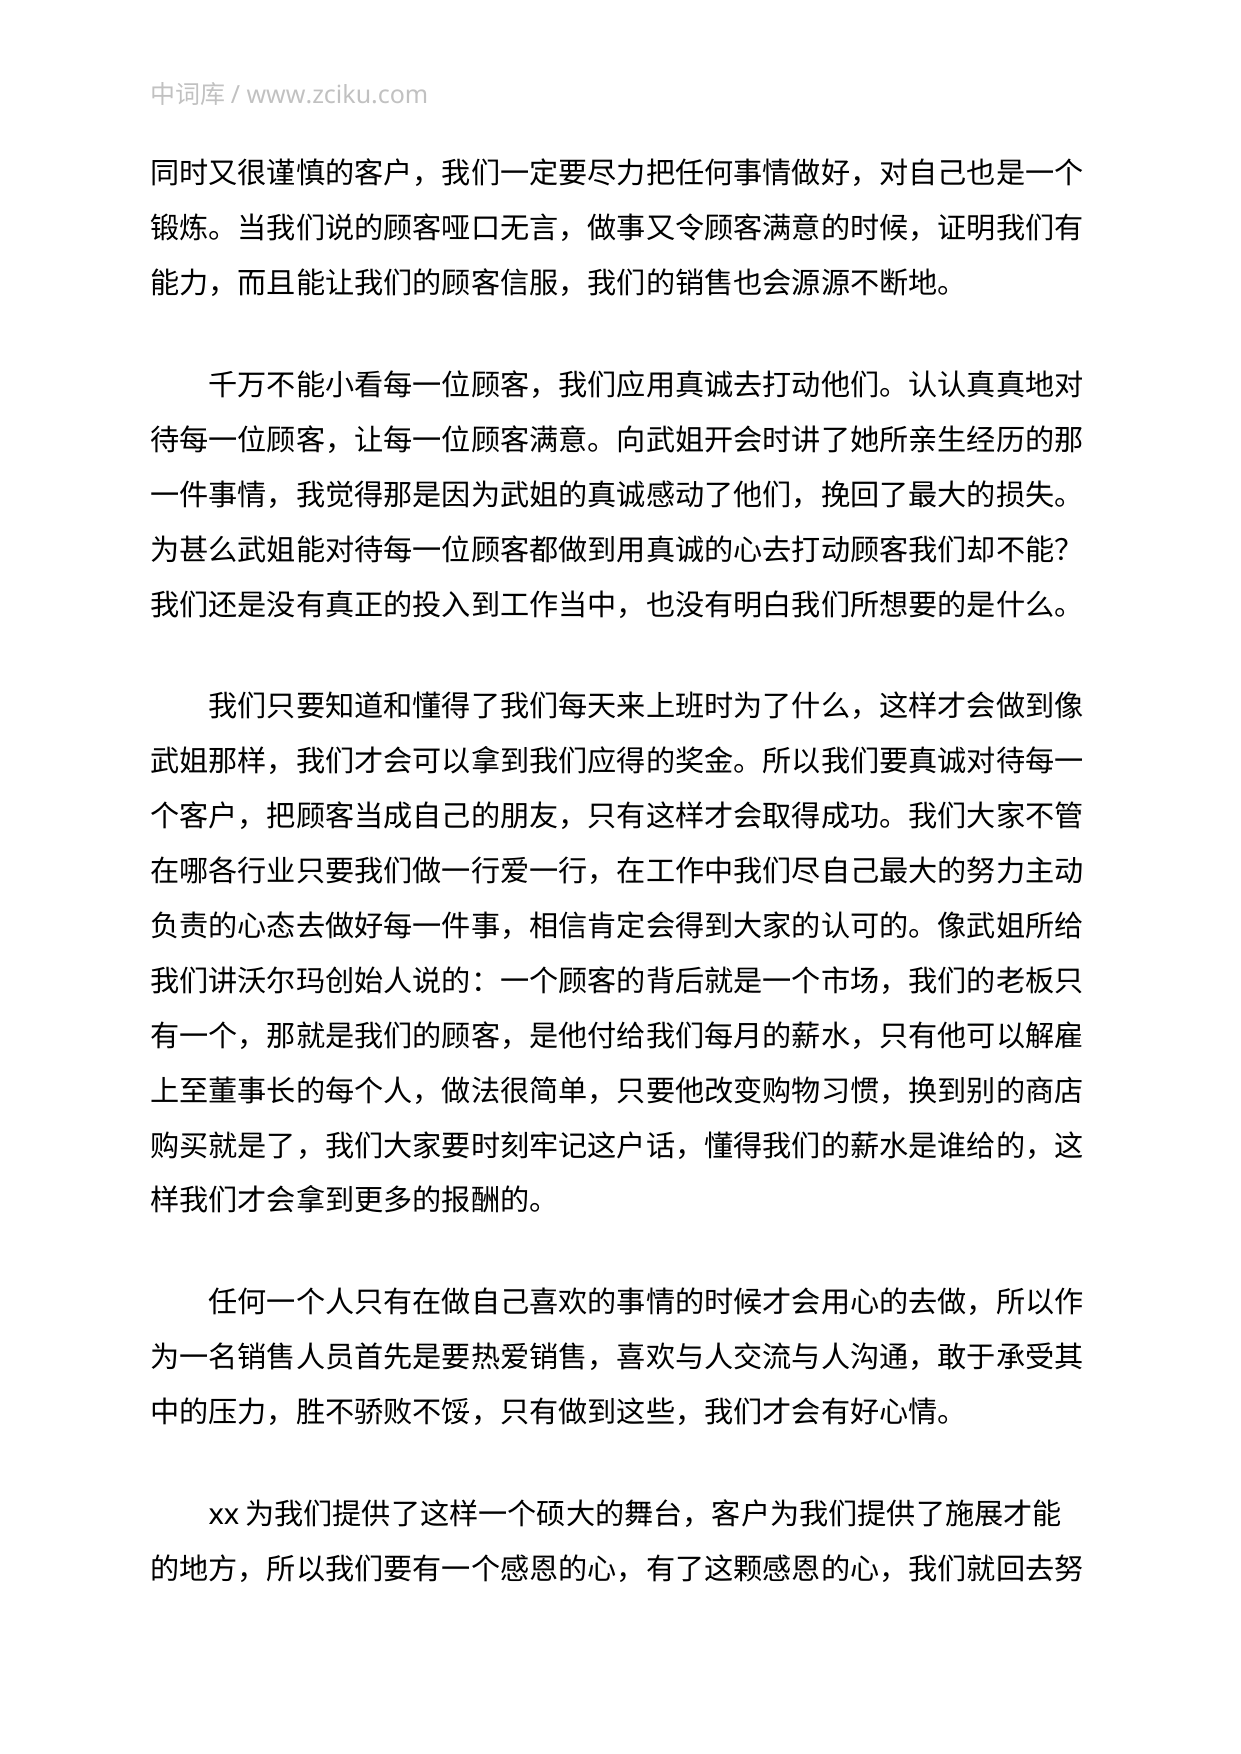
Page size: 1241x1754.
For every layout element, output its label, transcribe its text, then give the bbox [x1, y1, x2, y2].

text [150, 1490, 1090, 1588]
text 任何一个人只有在做自己喜欢的事情的时候才会用心的去做，所以作为一名销售人员首先是要热爱销售，喜欢与人交流与人沟通，敢于承受其中的压力，胜不骄败不馁，只有做到这些，我们才会有好心情。 [150, 1279, 1090, 1431]
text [150, 150, 1090, 302]
text 千万不能小看每一位顾客，我们应用真诚去打动他们。认认真真地对待每一位顾客，让每一位顾客满意。向武姐开会时讲了她所亲生经历的那一件事情，我觉得那是因为武姐的真诚感动了他们，挽回了最大的损失。为甚么武姐能对待每一位顾客都做到用真诚的心去打动顾客我们却不能？我们还是没有真正的投入到工作当中，也没有明白我们所想要的是什么。 [150, 362, 1090, 623]
text 我们只要知道和懂得了我们每天来上班时为了什么，这样才会做到像武姐那样，我们才会可以拿到我们应得的奖金。所以我们要真诚对待每一个客户，把顾客当成自己的朋友，只有这样才会取得成功。我们大家不管在哪各行业只要我们做一行爱一行，在工作中我们尽自己最大的努力主动负责的心态去做好每一件事，相信肯定会得到大家的认可的。像武姐所给我们讲沃尔玛创始人说的：一个顾客的背后就是一个市场，我们的老板只有一个，那就是我们的顾客，是他付给我们每月的薪水，只有他可以解雇上至董事长的每个人，做法很简单，只要他改变购物习惯，换到别的商店购买就是了，我们大家要时刻牢记这户话，懂得我们的薪水是谁给的，这样我们才会拿到更多的报酬的。 [150, 683, 1090, 1219]
